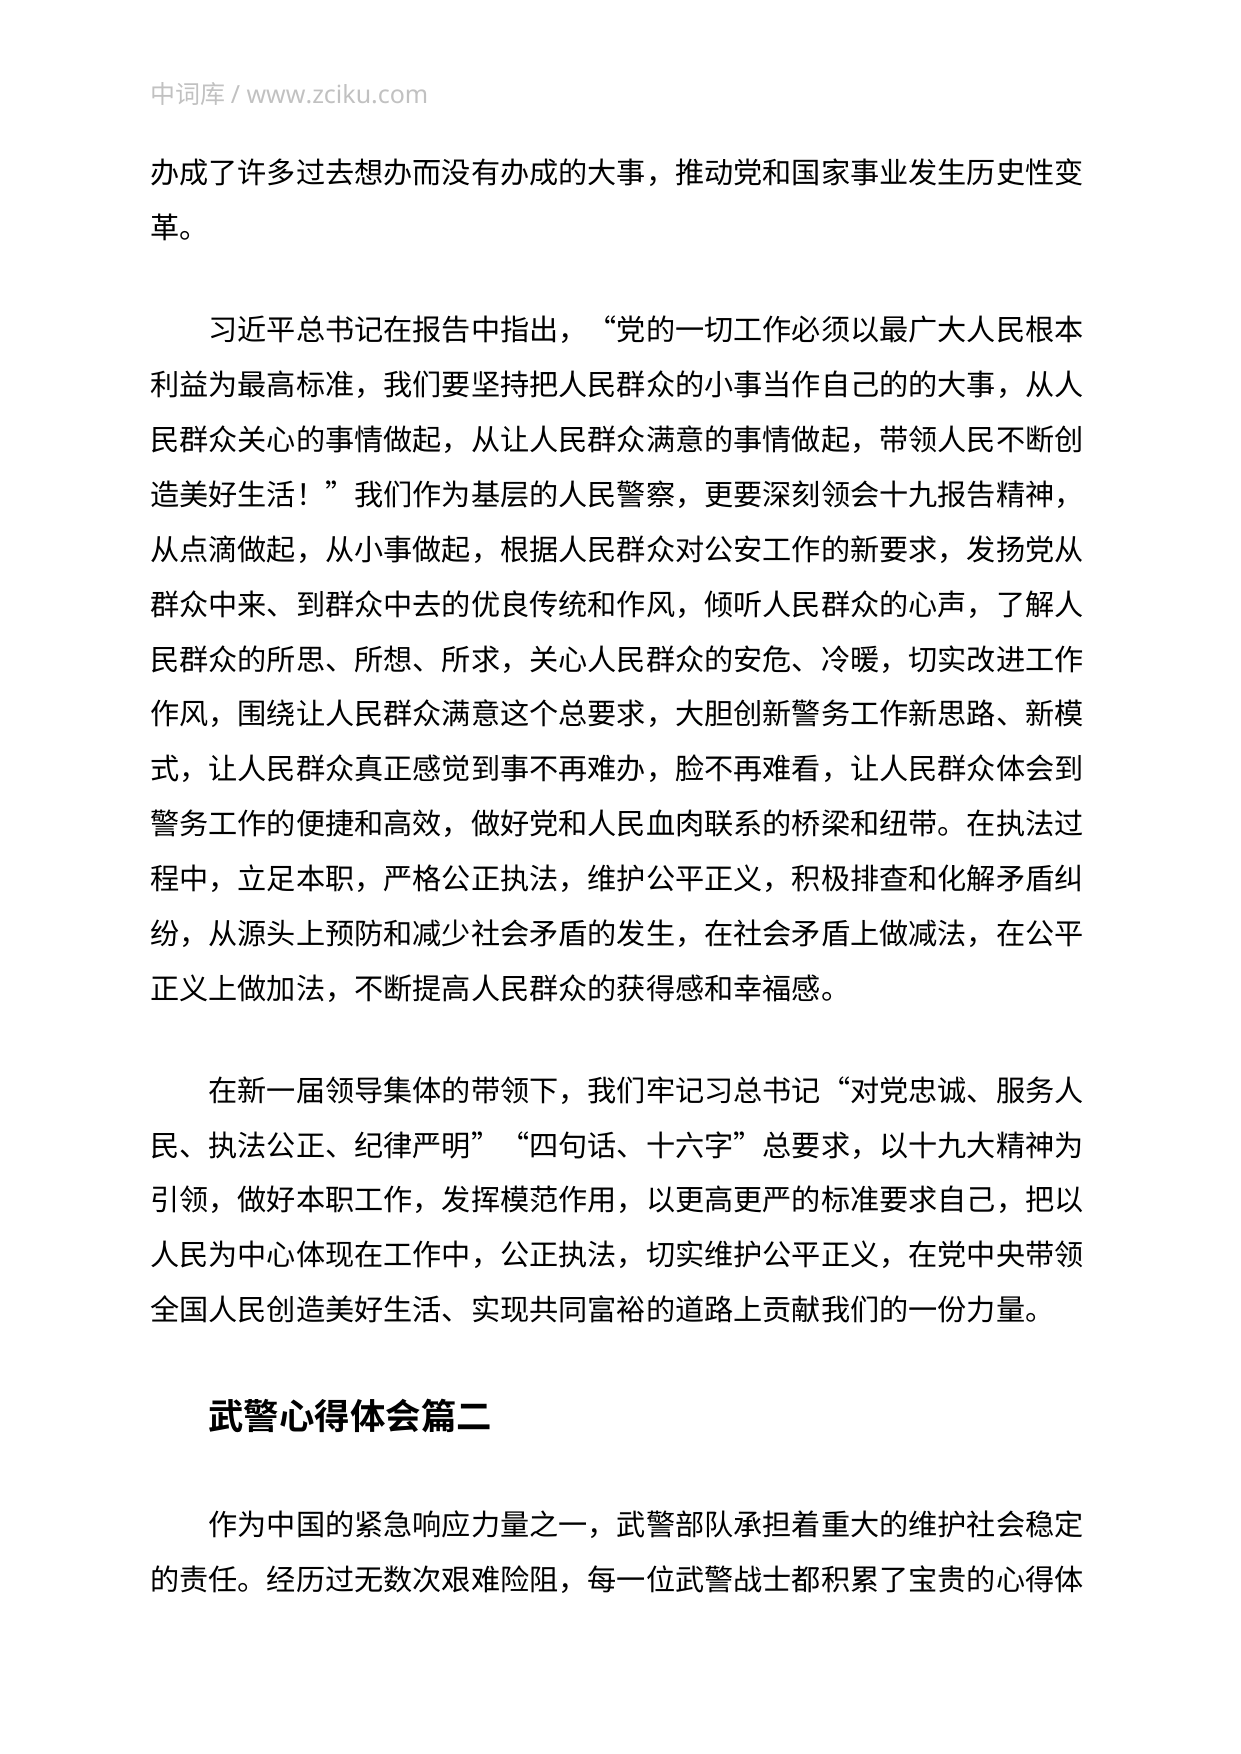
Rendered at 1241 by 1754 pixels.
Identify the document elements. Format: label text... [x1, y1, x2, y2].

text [150, 150, 1090, 247]
text 武警心得体会篇二 [150, 1388, 1090, 1440]
text 习近平总书记在报告中指出，“党的一切工作必须以最广大人民根本利益为最高标准，我们要坚持把人民群众的小事当作自己的的大事，从人民群众关心的事情做起，从让人民群众满意的事情做起，带领人民不断创造美好生活！”我们作为基层的人民警察，更要深刻领会十九报告精神，从点滴做起，从小事做起，根据人民群众对公安工作的新要求，发扬党从群众中来、到群众中去的优良传统和作风，倾听人民群众的心声，了解人民群众的所思、所想、所求，关心人民群众的安危、冷暖，切实改进工作作风，围绕让人民群众满意这个总要求，大胆创新警务工作新思路、新模式，让人民群众真正感觉到事不再难办，脸不再难看，让人民群众体会到警务工作的便捷和高效，做好党和人民血肉联系的桥梁和纽带。在执法过程中，立足本职，严格公正执法，维护公平正义，积极排查和化解矛盾纠纷，从源头上预防和减少社会矛盾的发生，在社会矛盾上做减法，在公平正义上做加法，不断提高人民群众的获得感和幸福感。 [150, 307, 1090, 1008]
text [150, 1502, 1090, 1599]
text 在新一届领导集体的带领下，我们牢记习总书记“对党忠诚、服务人民、执法公正、纪律严明”“四句话、十六字”总要求，以十九大精神为引领，做好本职工作，发挥模范作用，以更高更严的标准要求自己，把以人民为中心体现在工作中，公正执法，切实维护公平正义，在党中央带领全国人民创造美好生活、实现共同富裕的道路上贡献我们的一份力量。 [150, 1067, 1090, 1329]
